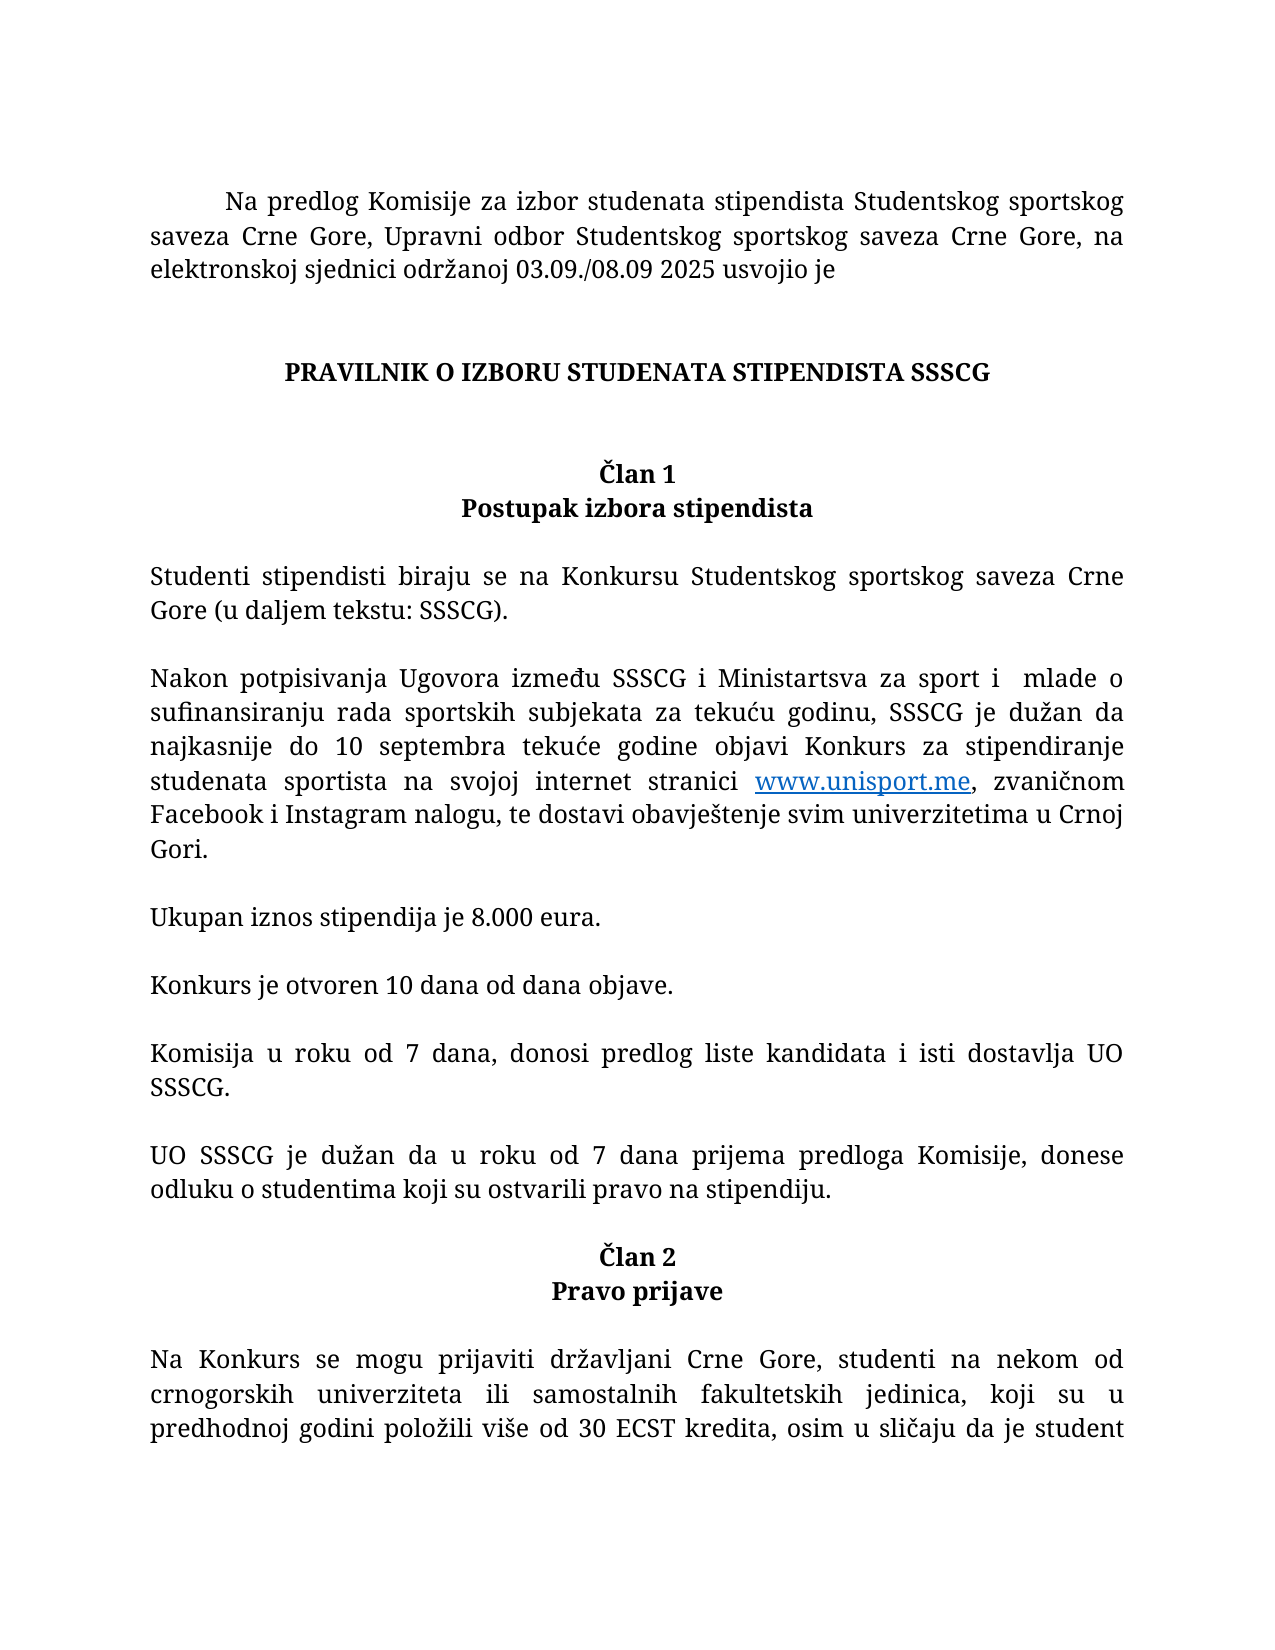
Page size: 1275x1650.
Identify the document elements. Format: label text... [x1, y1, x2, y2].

text Studenti stipendisti biraju se na Konkursu Studentskog sportskog saveza Crne Gore (u daljem tekstu: SSSCG). [150, 559, 1125, 627]
text PRAVILNIK O IZBORU STUDENATA STIPENDISTA SSSCG [150, 354, 1125, 388]
text Na predlog Komisije za izbor studenata stipendista Studentskog sportskog saveza Crne Gore, Upravni odbor Studentskog sportskog saveza Crne Gore, na elektronskoj sjednici održanoj 03.09./08.09 2025 usvojio je [150, 184, 1125, 286]
text UO SSSCG je dužan da u roku od 7 dana prijema predloga Komisije, donese odluku o studentima koji su ostvarili pravo na stipendiju. [150, 1138, 1125, 1206]
text Član 2 [150, 1240, 1125, 1274]
text Nakon potpisivanja Ugovora između SSSCG i Ministartsva za sport i mlade o sufinansiranju rada sportskih subjekata za tekuću godinu, SSSCG je dužan da najkasnije do 10 septembra tekuće godine objavi Konkurs za stipendiranje studenata sportista na svojoj internet stranici www.unisport.me, zvaničnom Facebook i Instagram nalogu, te dostavi obavještenje svim univerzitetima u Crnoj Gori. [150, 661, 1125, 865]
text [150, 1342, 1125, 1444]
text Član 1 [150, 457, 1125, 491]
text Komisija u roku od 7 dana, donosi predlog liste kandidata i isti dostavlja UO SSSCG. [150, 1036, 1125, 1104]
text Pravo prijave [150, 1274, 1125, 1308]
text Ukupan iznos stipendija je 8.000 eura. [150, 899, 1125, 933]
text Konkurs je otvoren 10 dana od dana objave. [150, 967, 1125, 1002]
text Postupak izbora stipendista [150, 491, 1125, 525]
